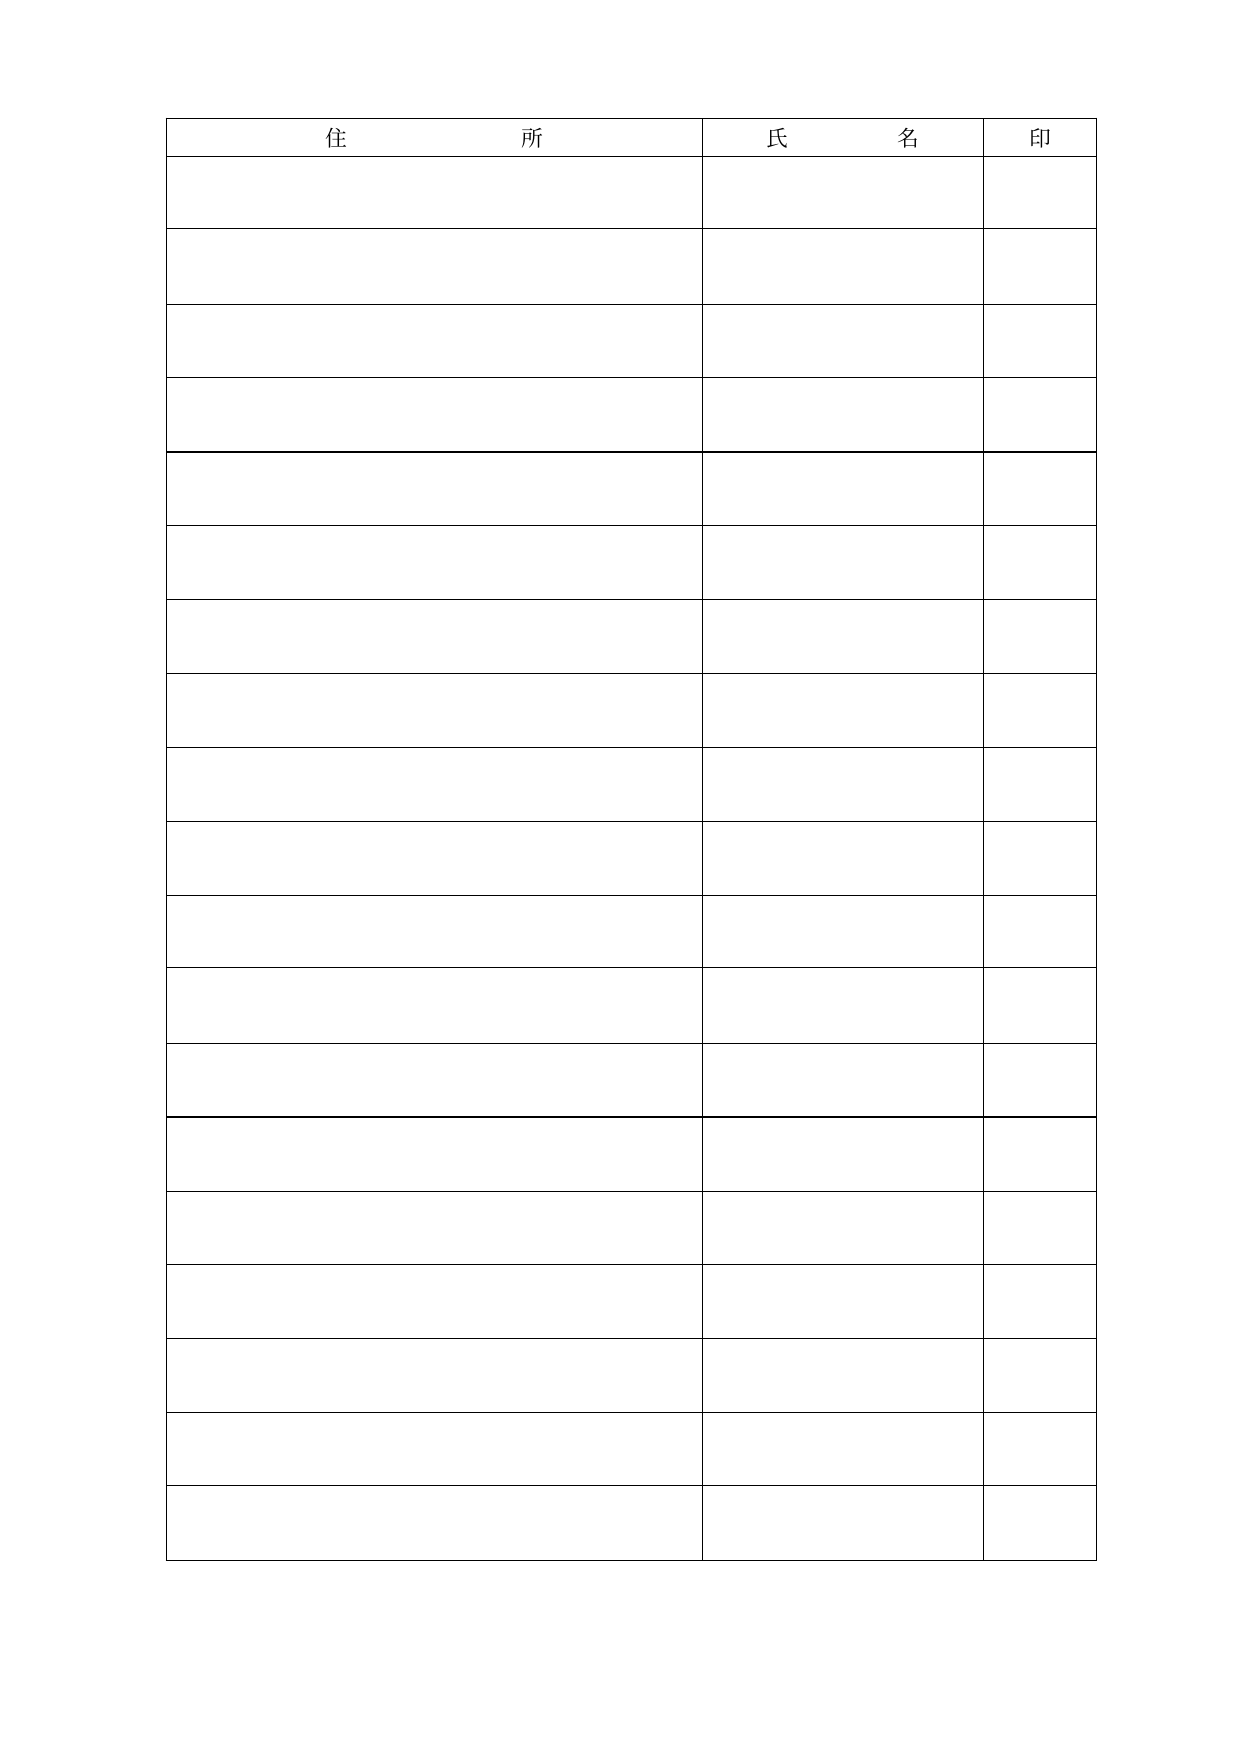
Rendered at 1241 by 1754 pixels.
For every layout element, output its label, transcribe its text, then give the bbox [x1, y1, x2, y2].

table_header 氏 名 [703, 119, 983, 156]
table_cell [167, 157, 702, 228]
table_cell [167, 378, 702, 451]
table_cell [167, 1192, 702, 1264]
table_cell [703, 453, 983, 525]
table_cell [167, 1044, 702, 1116]
table_cell [703, 674, 983, 747]
table_cell [984, 1044, 1096, 1116]
table_cell [167, 600, 702, 673]
table_cell [167, 822, 702, 895]
table_header 住 所 [167, 119, 702, 156]
table_cell [984, 968, 1096, 1043]
table_cell [984, 674, 1096, 747]
table_cell [703, 822, 983, 895]
table_cell [703, 600, 983, 673]
table_header 印 [984, 119, 1096, 156]
table_cell [703, 968, 983, 1043]
table_cell [984, 1265, 1096, 1338]
table_cell [167, 305, 702, 377]
table_cell [984, 378, 1096, 451]
table_cell [167, 968, 702, 1043]
table_cell [984, 1486, 1096, 1560]
table_cell [167, 526, 702, 599]
table_cell [167, 1339, 702, 1412]
table_cell [984, 229, 1096, 304]
table_cell [703, 1192, 983, 1264]
table_cell [167, 748, 702, 821]
table_cell [703, 378, 983, 451]
table_cell [703, 1044, 983, 1116]
table_cell [167, 1413, 702, 1485]
table_cell [167, 1118, 702, 1191]
table_cell [984, 1339, 1096, 1412]
table_cell [703, 1486, 983, 1560]
table_cell [703, 748, 983, 821]
table_cell [984, 305, 1096, 377]
table_cell [984, 896, 1096, 967]
table_cell [703, 1339, 983, 1412]
table_cell [703, 526, 983, 599]
table_cell [984, 526, 1096, 599]
table_cell [984, 157, 1096, 228]
table_cell [703, 1118, 983, 1191]
table_cell [167, 896, 702, 967]
table_cell [703, 1413, 983, 1485]
table_cell [167, 229, 702, 304]
table_cell [703, 1265, 983, 1338]
table_cell [984, 600, 1096, 673]
table_cell [703, 229, 983, 304]
table_cell [984, 748, 1096, 821]
table_cell [167, 674, 702, 747]
table_cell [984, 1118, 1096, 1191]
table_cell [984, 453, 1096, 525]
table_cell [703, 896, 983, 967]
table_cell [167, 1265, 702, 1338]
table_cell [984, 822, 1096, 895]
table_cell [984, 1413, 1096, 1485]
table_cell [703, 305, 983, 377]
table_cell [167, 453, 702, 525]
table_cell [984, 1192, 1096, 1264]
table_cell [703, 157, 983, 228]
table_cell [167, 1486, 702, 1560]
